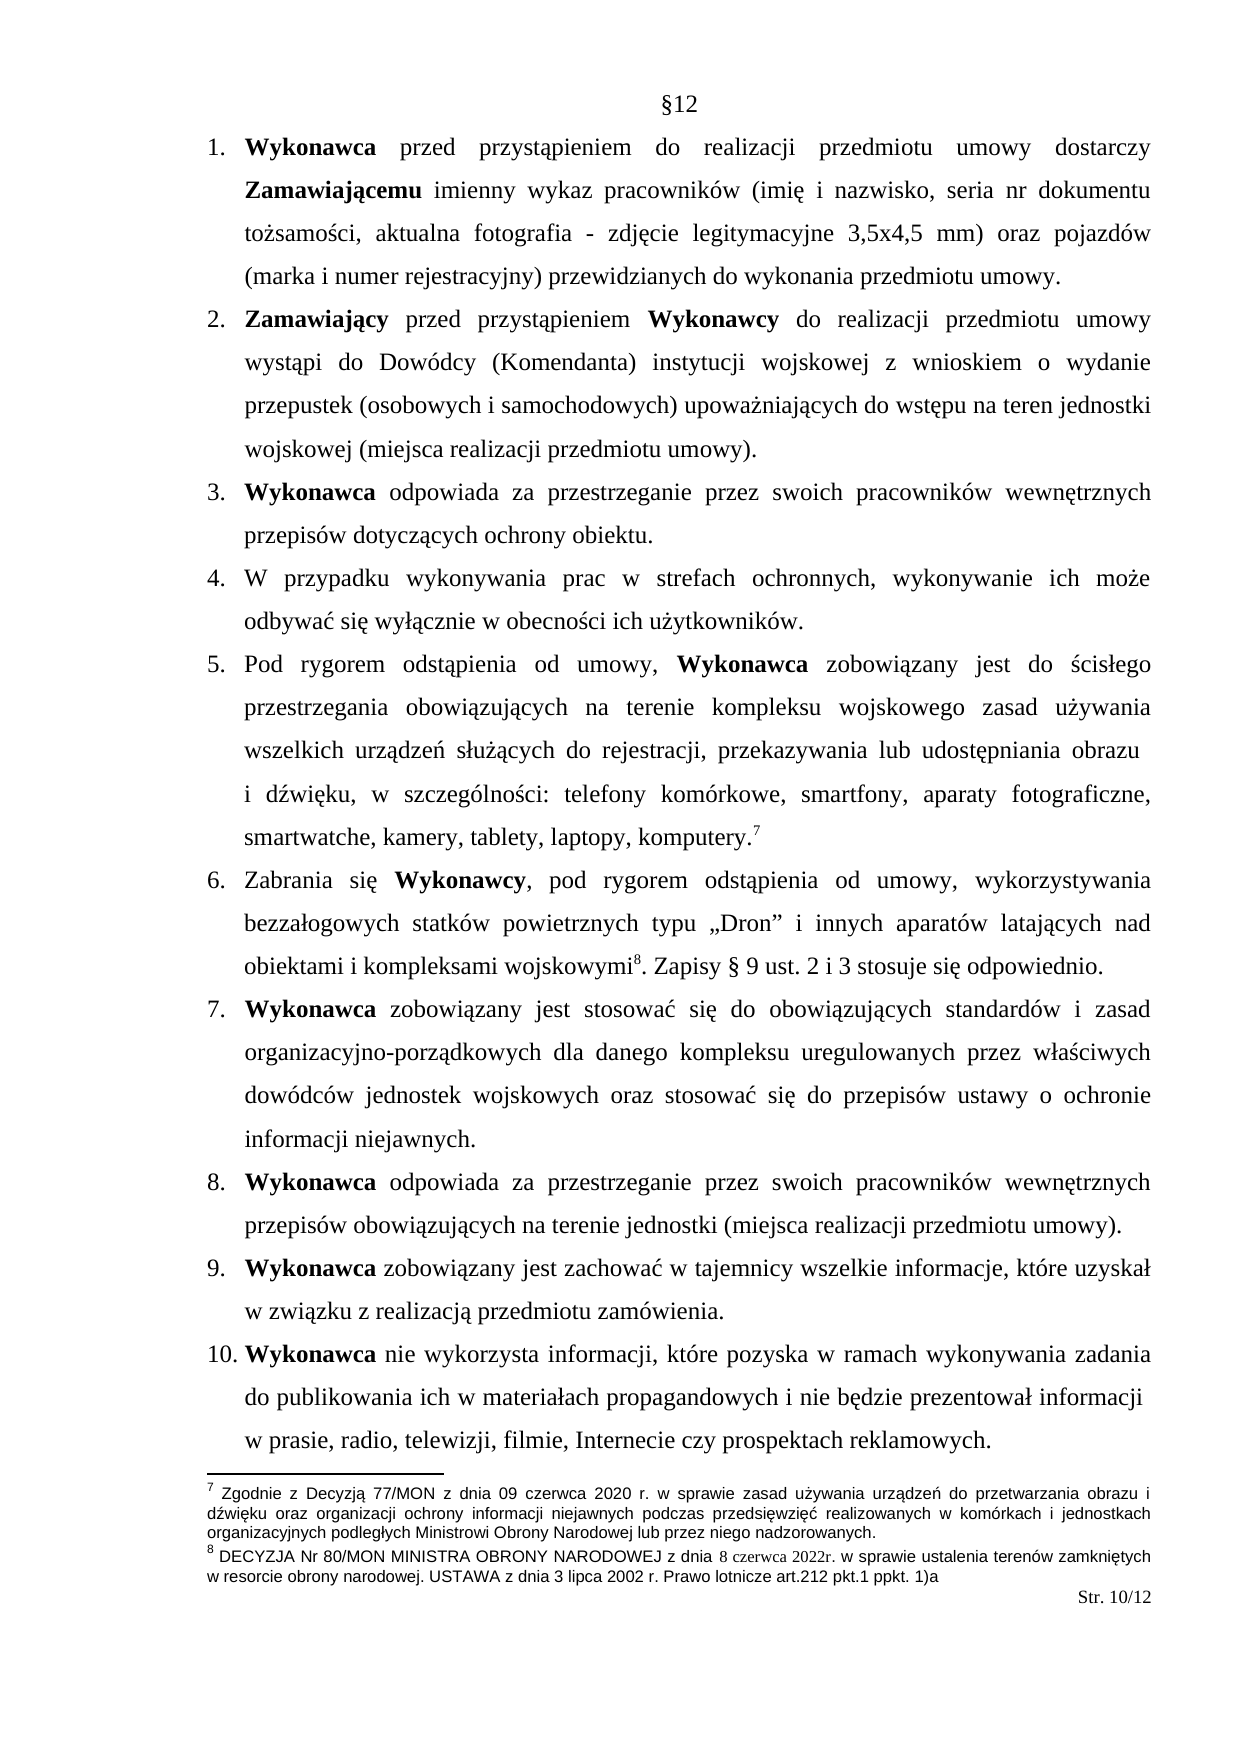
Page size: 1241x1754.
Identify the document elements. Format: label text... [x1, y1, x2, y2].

list Wykonawca zobowiązany jest stosować się do obowiązujących standardów i zasad organizacyjno-porządkowych dla danego kompleksu uregulowanych przez właściwych dowódców jednostek wojskowych oraz stosować się do przepisów ustawy o ochronie informacji niejawnych. [207, 994, 1152, 1152]
list Wykonawca przed przystąpieniem do realizacji przedmiotu umowy dostarczy Zamawiającemu imienny wykaz pracowników (imię i nazwisko, seria nr dokumentu tożsamości, aktualna fotografia - zdjęcie legitymacyjne 3,5x4,5 mm) oraz pojazdów (marka i numer rejestracyjny) przewidzianych do wykonania przedmiotu umowy. [207, 132, 1152, 290]
list W przypadku wykonywania prac w strefach ochronnych, wykonywanie ich może odbywać się wyłącznie w obecności ich użytkowników. [207, 563, 1152, 635]
list Wykonawca odpowiada za przestrzeganie przez swoich pracowników wewnętrznych przepisów obowiązujących na terenie jednostki (miejsca realizacji przedmiotu umowy). [207, 1167, 1152, 1239]
list Wykonawca zobowiązany jest zachować w tajemnicy wszelkie informacje, które uzyskał w związku z realizacją przedmiotu zamówienia. [207, 1253, 1152, 1325]
list Zabrania się Wykonawcy, pod rygorem odstąpienia od umowy, wykorzystywania bezzałogowych statków powietrznych typu „Dron” i innych aparatów latających nad obiektami i kompleksami wojskowymi. Zapisy § 9 ust. 2 i 3 stosuje się odpowiednio. [207, 865, 1152, 980]
text §12 [207, 89, 1152, 117]
list Zamawiający przed przystąpieniem Wykonawcy do realizacji przedmiotu umowy wystąpi do Dowódcy (Komendanta) instytucji wojskowej z wnioskiem o wydanie przepustek (osobowych i samochodowych) upoważniających do wstępu na teren jednostki wojskowej (miejsca realizacji przedmiotu umowy). [207, 304, 1152, 462]
list Pod rygorem odstąpienia od umowy, Wykonawca zobowiązany jest do ścisłego przestrzegania obowiązujących na terenie kompleksu wojskowego zasad używania wszelkich urządzeń służących do rejestracji, przekazywania lub udostępniania obrazu i dźwięku, w szczególności: telefony komórkowe, smartfony, aparaty fotograficzne, smartwatche, kamery, tablety, laptopy, komputery. [207, 649, 1152, 851]
list Wykonawca odpowiada za przestrzeganie przez swoich pracowników wewnętrznych przepisów dotyczących ochrony obiektu. [207, 477, 1152, 549]
list Wykonawca nie wykorzysta informacji, które pozyska w ramach wykonywania zadania do publikowania ich w materiałach propagandowych i nie będzie prezentował informacji w prasie, radio, telewizji, filmie, Internecie czy prospektach reklamowych. [207, 1339, 1152, 1454]
